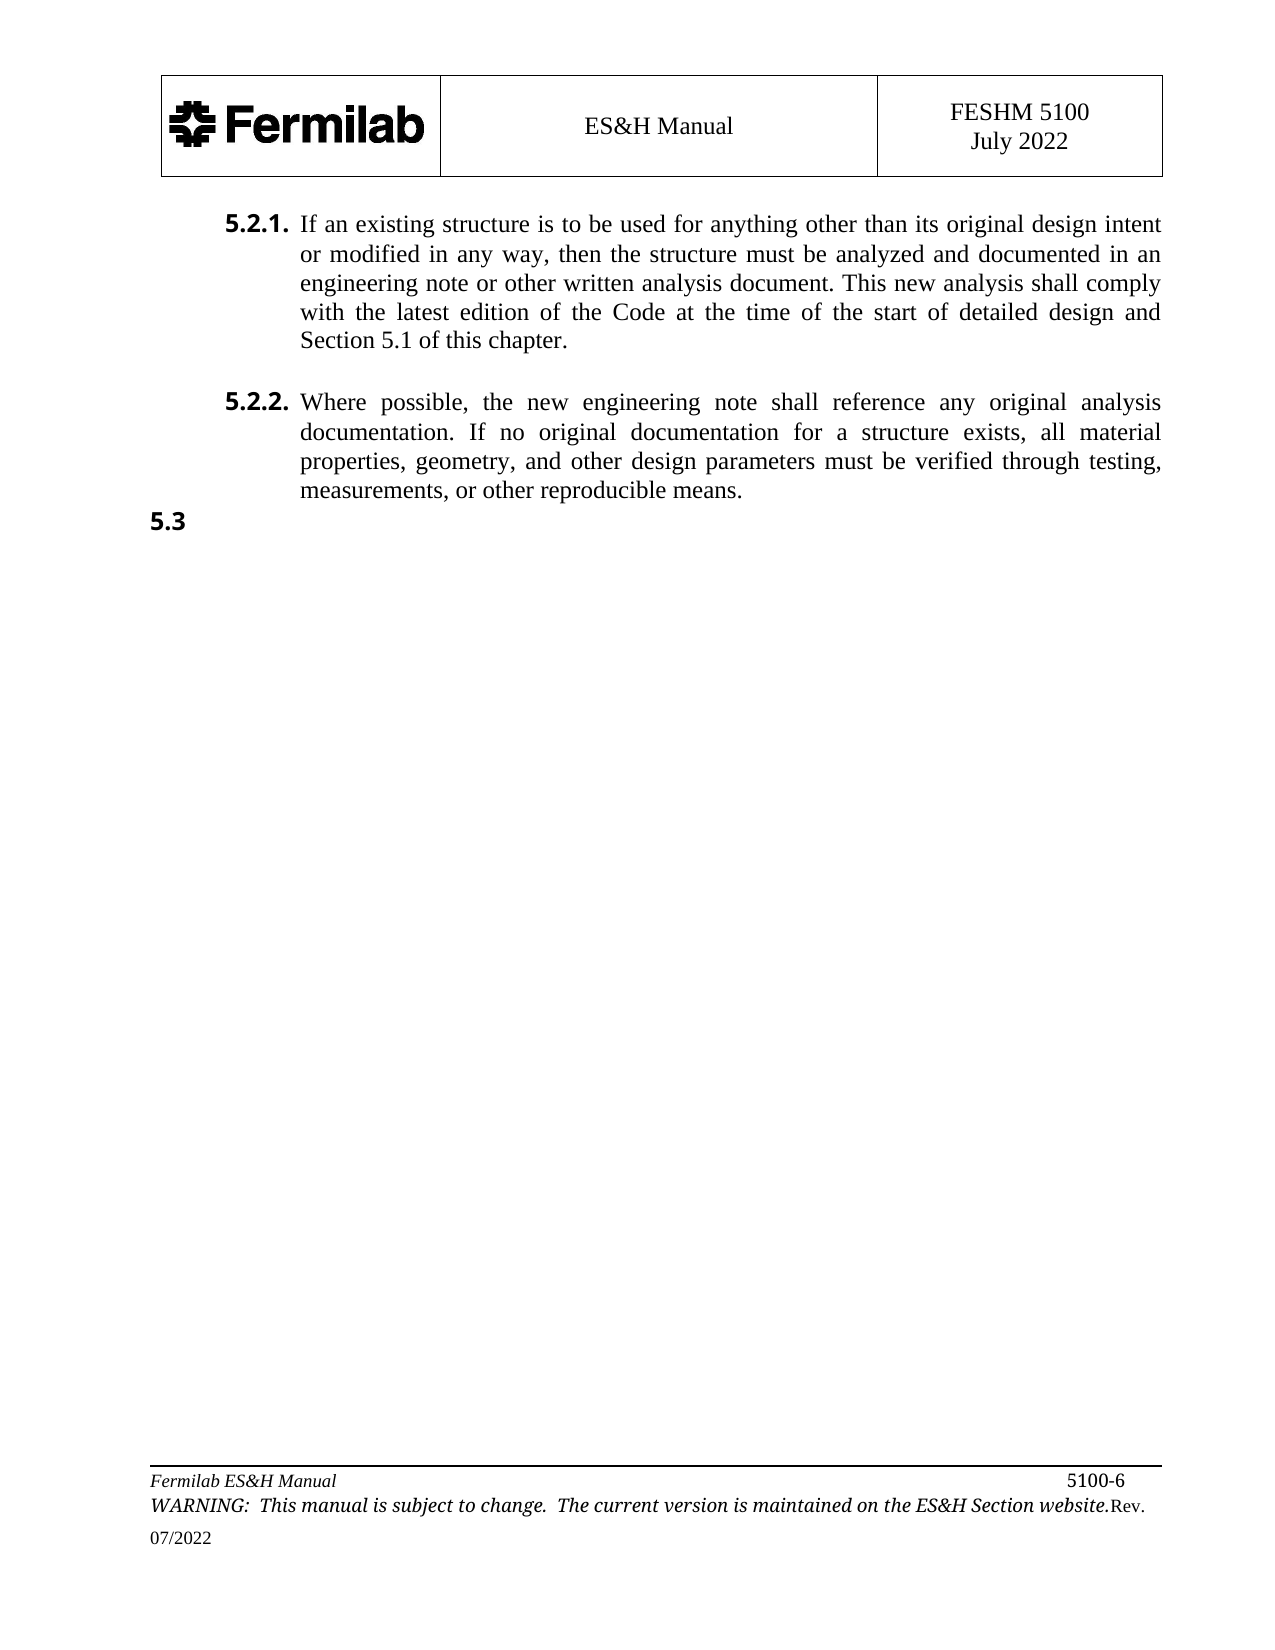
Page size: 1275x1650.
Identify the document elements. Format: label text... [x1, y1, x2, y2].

subtitle Where possible, the new engineering note shall reference any original analysis documentation. If no original documentation for a structure exists, all material properties, geometry, and other design parameters must be verified through testing, measurements, or other reproducible means. [225, 383, 1162, 503]
picture [169, 101, 424, 147]
subtitle If an existing structure is to be used for anything other than its original design intent or modified in any way, then the structure must be analyzed and documented in an engineering note or other written analysis document. This new analysis shall comply with the latest edition of the Code at the time of the start of detailed design and Section 5.1 of this chapter. [225, 205, 1162, 354]
